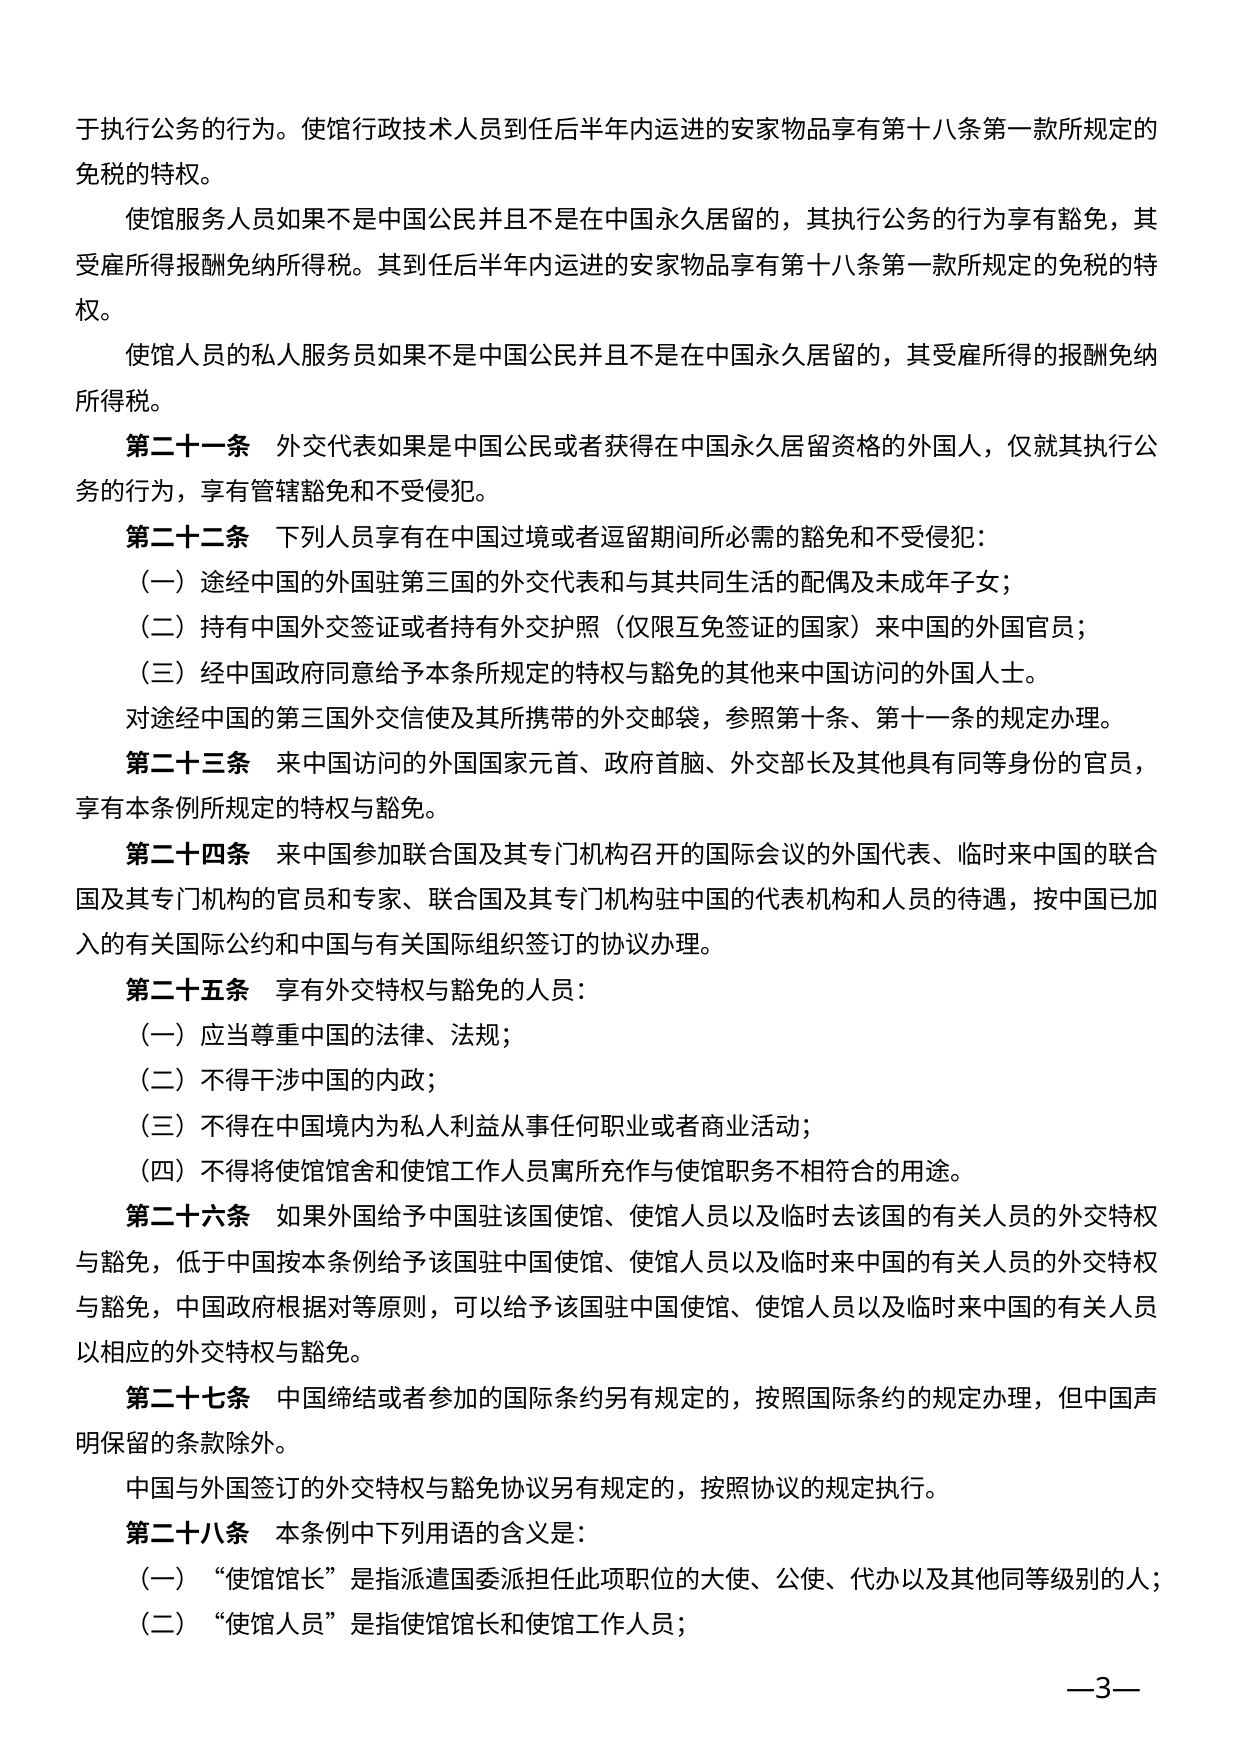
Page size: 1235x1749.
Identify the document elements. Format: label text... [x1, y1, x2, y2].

text 使馆服务人员如果不是中国公民并且不是在中国永久居留的，其执行公务的行为享有豁免，其受雇所得报酬免纳所得税。其到任后半年内运进的安家物品享有第十八条第一款所规定的免税的特权。 [75, 195, 1159, 331]
text （一）途经中国的外国驻第三国的外交代表和与其共同生活的配偶及未成年子女； [75, 558, 1159, 603]
text （一）应当尊重中国的法律、法规； [75, 1011, 1159, 1056]
text （二）“使馆人员”是指使馆馆长和使馆工作人员； [75, 1600, 1159, 1645]
text 第二十八条 本条例中下列用语的含义是： [75, 1509, 1159, 1555]
text （一）“使馆馆长”是指派遣国委派担任此项职位的大使、公使、代办以及其他同等级别的人； [75, 1555, 1159, 1600]
text 第二十二条 下列人员享有在中国过境或者逗留期间所必需的豁免和不受侵犯： [75, 513, 1159, 558]
text 第二十一条 外交代表如果是中国公民或者获得在中国永久居留资格的外国人，仅就其执行公务的行为，享有管辖豁免和不受侵犯。 [75, 422, 1159, 513]
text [75, 105, 1159, 195]
text 第二十三条 来中国访问的外国国家元首、政府首脑、外交部长及其他具有同等身份的官员，享有本条例所规定的特权与豁免。 [75, 739, 1159, 830]
text 第二十五条 享有外交特权与豁免的人员： [75, 966, 1159, 1011]
text 中国与外国签订的外交特权与豁免协议另有规定的，按照协议的规定执行。 [75, 1464, 1159, 1509]
text 对途经中国的第三国外交信使及其所携带的外交邮袋，参照第十条、第十一条的规定办理。 [75, 694, 1159, 739]
text （二）持有中国外交签证或者持有外交护照（仅限互免签证的国家）来中国的外国官员； [75, 603, 1159, 648]
text （三）不得在中国境内为私人利益从事任何职业或者商业活动； [75, 1102, 1159, 1147]
text （三）经中国政府同意给予本条所规定的特权与豁免的其他来中国访问的外国人士。 [75, 648, 1159, 694]
text （四）不得将使馆馆舍和使馆工作人员寓所充作与使馆职务不相符合的用途。 [75, 1147, 1159, 1192]
text 第二十七条 中国缔结或者参加的国际条约另有规定的，按照国际条约的规定办理，但中国声明保留的条款除外。 [75, 1373, 1159, 1464]
text （二）不得干涉中国的内政； [75, 1056, 1159, 1102]
text 使馆人员的私人服务员如果不是中国公民并且不是在中国永久居留的，其受雇所得的报酬免纳所得税。 [75, 331, 1159, 422]
text 第二十四条 来中国参加联合国及其专门机构召开的国际会议的外国代表、临时来中国的联合国及其专门机构的官员和专家、联合国及其专门机构驻中国的代表机构和人员的待遇，按中国已加入的有关国际公约和中国与有关国际组织签订的协议办理。 [75, 830, 1159, 966]
text 第二十六条 如果外国给予中国驻该国使馆、使馆人员以及临时去该国的有关人员的外交特权与豁免，低于中国按本条例给予该国驻中国使馆、使馆人员以及临时来中国的有关人员的外交特权与豁免，中国政府根据对等原则，可以给予该国驻中国使馆、使馆人员以及临时来中国的有关人员以相应的外交特权与豁免。 [75, 1192, 1159, 1373]
